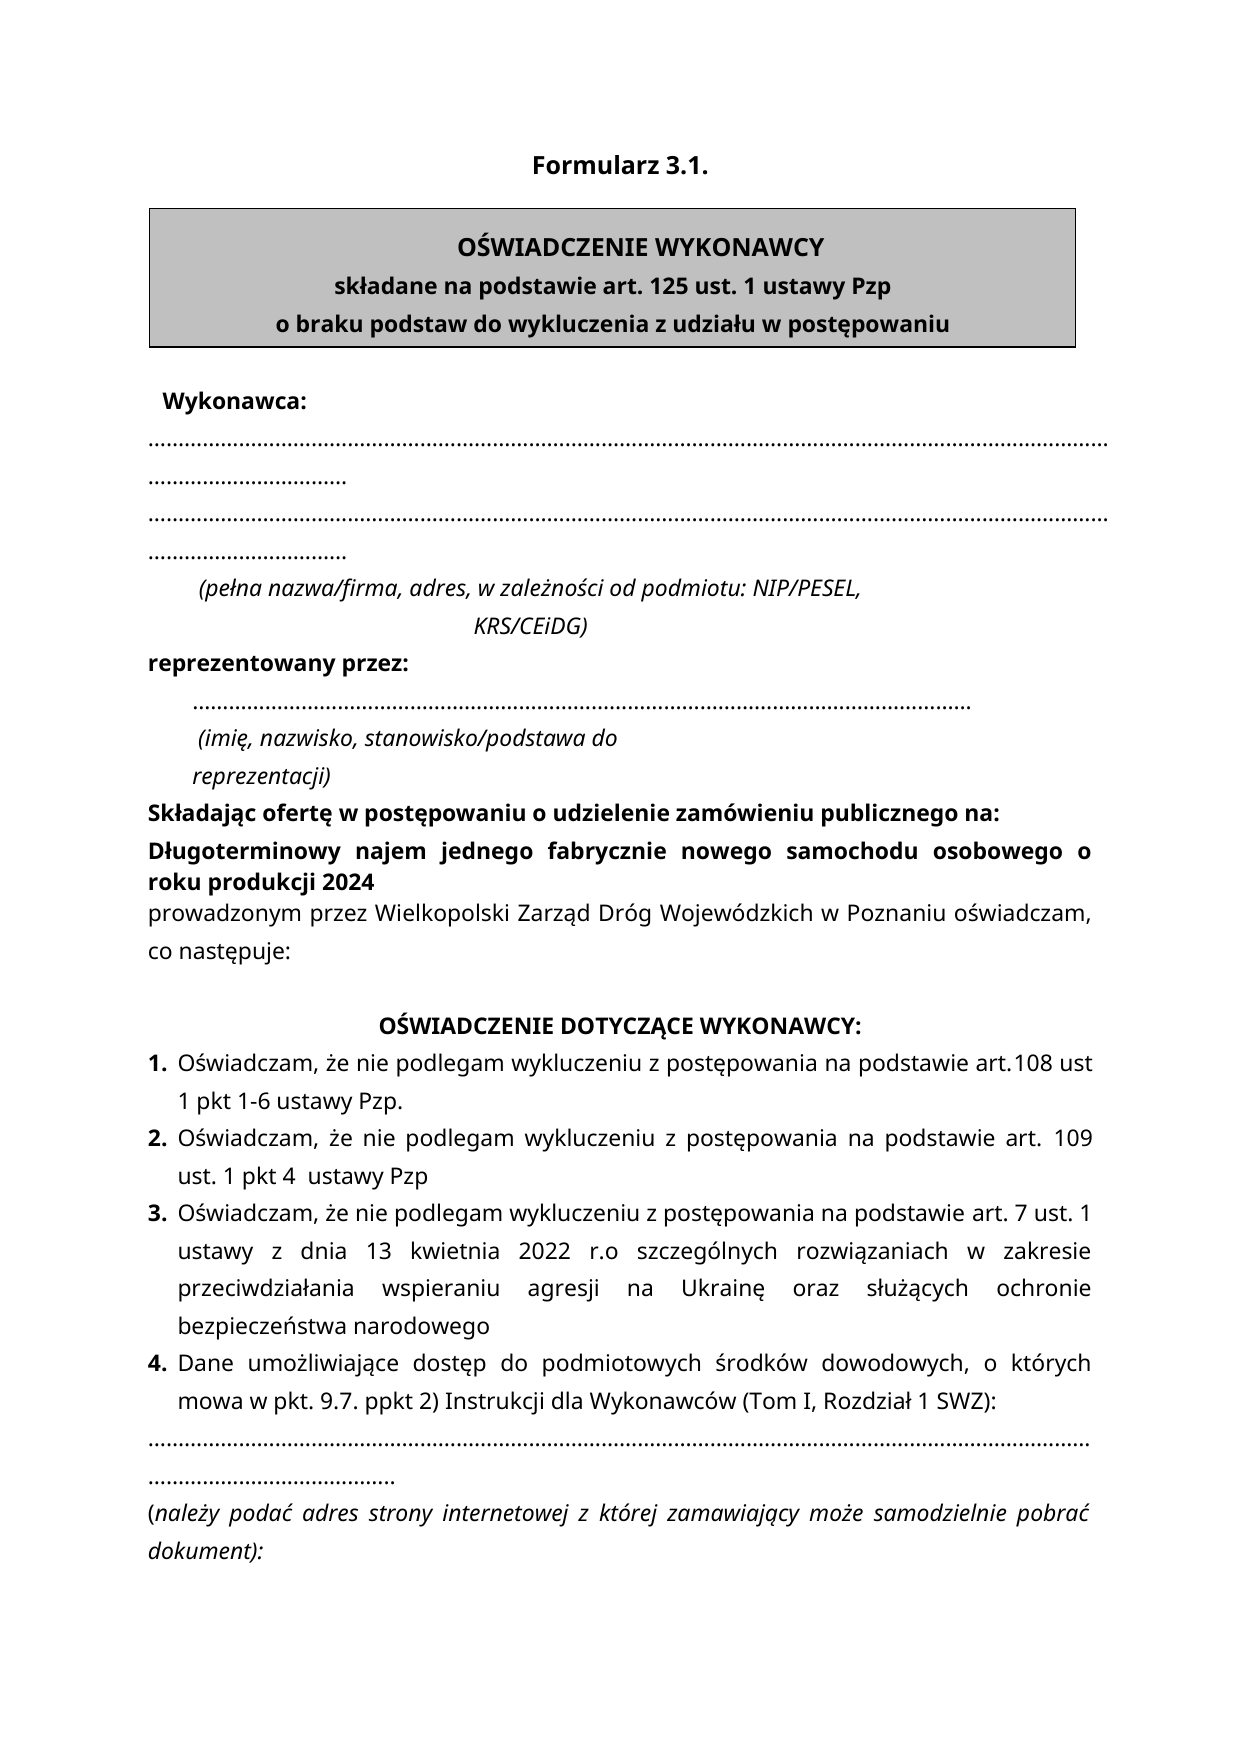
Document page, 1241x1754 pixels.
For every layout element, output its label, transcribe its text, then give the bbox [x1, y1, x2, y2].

text prowadzonym przez Wielkopolski Zarząd Dróg Wojewódzkich w Poznaniu oświadczam, co następuje: [148, 897, 1093, 966]
text ………………………………………………………………………………………………………………………………………………………………………… [148, 497, 1122, 566]
text (pełna nazwa/firma, adres, w zależności od podmiotu: NIP/PESEL, KRS/CEiDG) [148, 572, 916, 641]
text ………………………………………………………………………………………………………………… [192, 685, 1122, 716]
text …………………………………………………………………………………………………………………………………………………………………………….. [148, 1422, 1093, 1491]
text Formularz 3.1. [148, 148, 1093, 182]
text Składając ofertę w postępowaniu o udzielenie zamówieniu publicznego na: [148, 797, 1093, 828]
text (należy podać adres strony internetowej z której zamawiający może samodzielnie pobrać dokument): [148, 1497, 1093, 1566]
text ………………………………………………………………………………………………………………………………………………………………………… [148, 422, 1122, 491]
list Oświadczam, że nie podlegam wykluczeniu z postępowania na podstawie art. 109 ust. 1 pkt 4 ustawy Pzp [148, 1122, 1093, 1191]
list Dane umożliwiające dostęp do podmiotowych środków dowodowych, o których mowa w pkt. 9.7. ppkt 2) Instrukcji dla Wykonawców (Tom I, Rozdział 1 SWZ): [148, 1347, 1093, 1416]
text (imię, nazwisko, stanowisko/podstawa do reprezentacji) [192, 722, 709, 791]
list Oświadczam, że nie podlegam wykluczeniu z postępowania na podstawie art. 7 ust. 1 ustawy z dnia 13 kwietnia 2022 r.o szczególnych rozwiązaniach w zakresie przeciwdziałania wspieraniu agresji na Ukrainę oraz służących ochronie bezpieczeństwa narodowego [148, 1197, 1093, 1341]
list Oświadczam, że nie podlegam wykluczeniu z postępowania na podstawie art.108 ust 1 pkt 1-6 ustawy Pzp. [148, 1047, 1093, 1116]
text Wykonawca: [162, 188, 1093, 416]
text OŚWIADCZENIE DOTYCZĄCE WYKONAWCY: [148, 1010, 1093, 1041]
text reprezentowany przez: [148, 647, 916, 678]
text Długoterminowy najem jednego fabrycznie nowego samochodu osobowego o roku produkcji 2024 [148, 835, 1093, 897]
